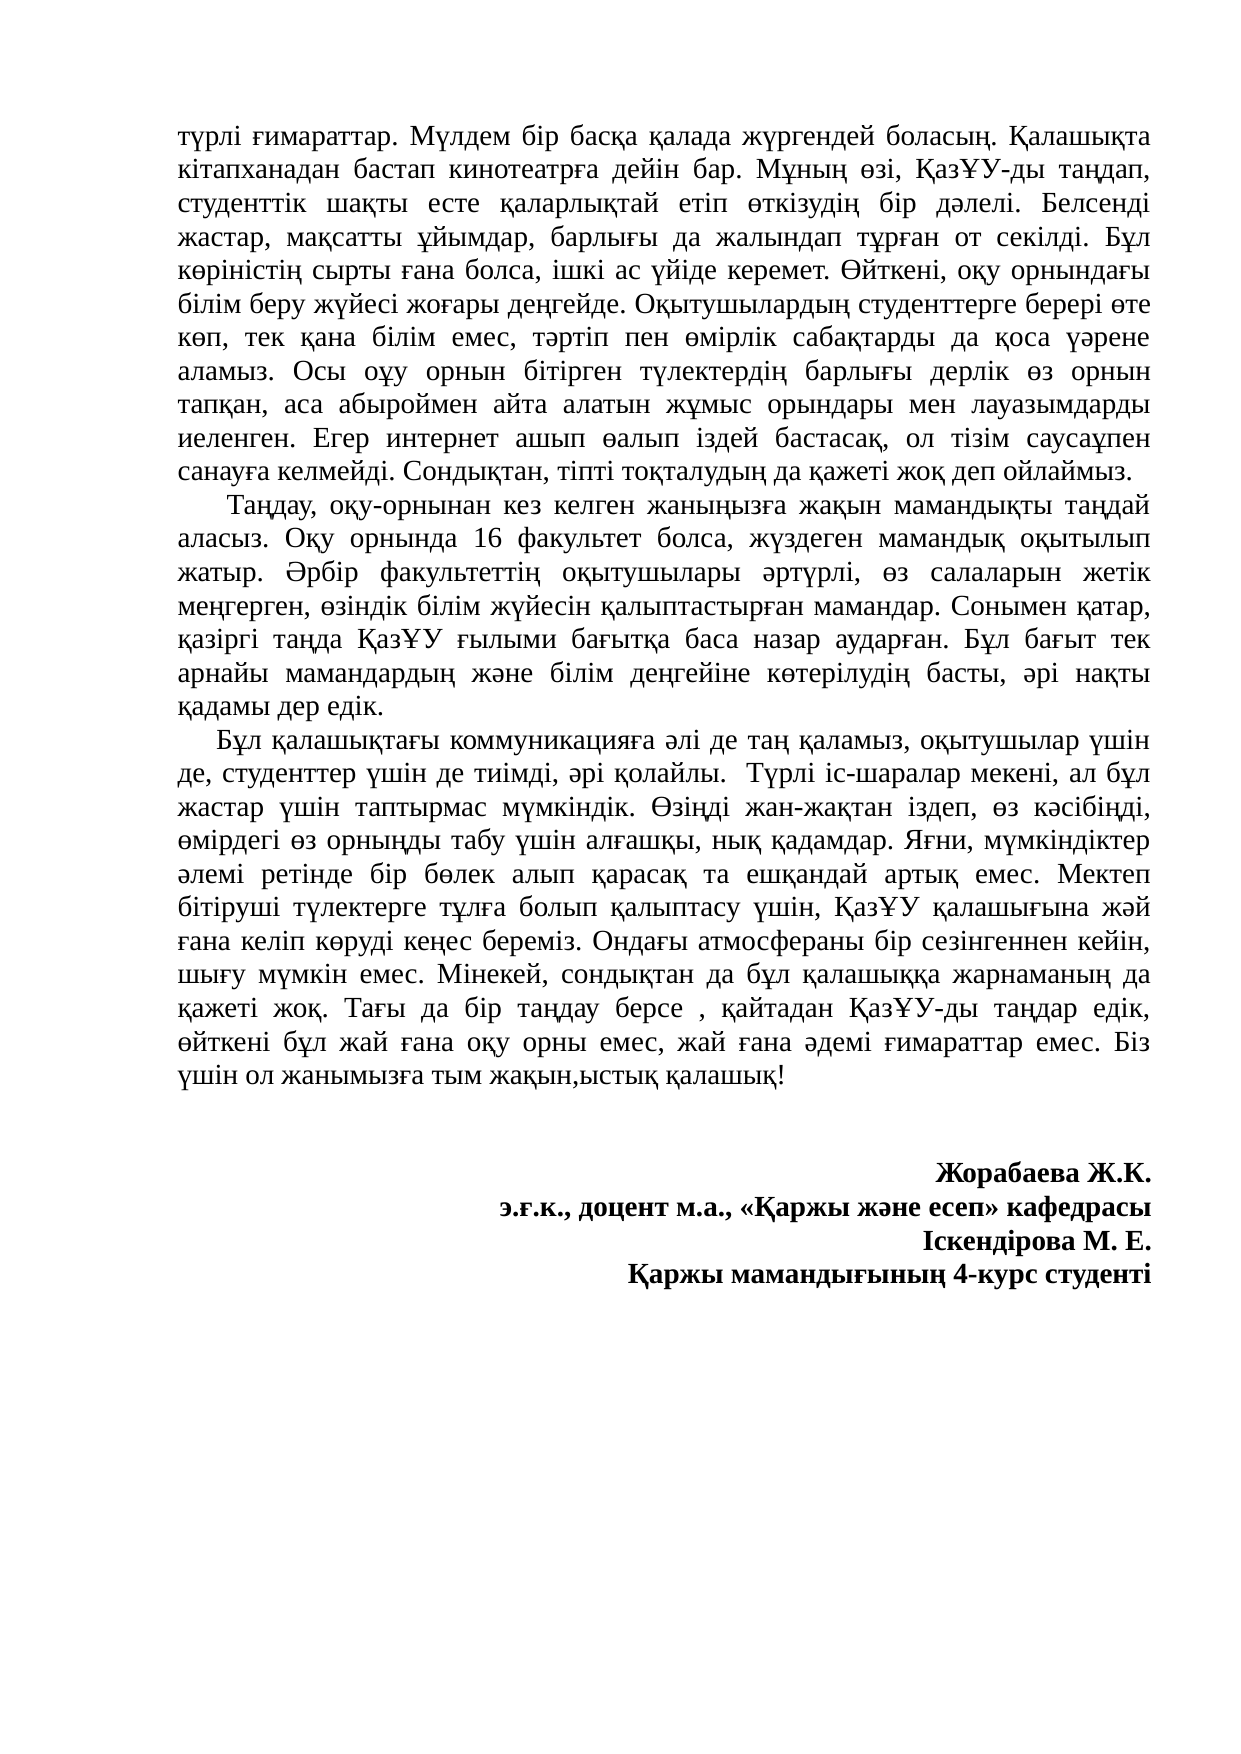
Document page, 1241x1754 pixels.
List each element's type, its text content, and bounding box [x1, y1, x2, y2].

text Қаржы мамандығының 4-курс студенті [177, 1256, 1152, 1290]
text Бұл қалашықтағы коммуникацияға әлі де таң қаламыз, оқытушылар үшін де, студенттер үшін де тиімді, әрі қолайлы. Түрлі іс-шаралар мекені, ал бұл жастар үшін таптырмас мүмкіндік. Өзіңді жан-жақтан іздеп, өз кәсібіңді, өмірдегі өз орныңды табу үшін алғашқы, нық қадамдар. Яғни, мүмкіндіктер әлемі ретінде бір бөлек алып қарасақ та ешқандай артық емес. Мектеп бітіруші түлектерге тұлға болып қалыптасу үшін, ҚазҰУ қалашығына жәй ғана келіп көруді кеңес береміз. Ондағы атмосфераны бір сезінгеннен кейін, шығу мүмкін емес. Мінекей, сондықтан да бұл қалашыққа жарнаманың да қажеті жоқ. Тағы да бір таңдау берсе , қайтадан ҚазҰУ-ды таңдар едік, өйткені бұл жай ғана оқу орны емес, жай ғана әдемі ғимараттар емес. Біз үшін ол жанымызға тым жақын,ыстық қалашық! [177, 722, 1152, 1091]
text э.ғ.к., доцент м.а., «Қаржы және есеп» кафедрасы [177, 1189, 1152, 1223]
text Іскендірова М. Е. [177, 1223, 1152, 1256]
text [177, 118, 1152, 487]
text Жорабаева Ж.К. [177, 1156, 1152, 1189]
text Таңдау, оқу-орнынан кез келген жаныңызға жақын мамандықты таңдай аласыз. Оқу орнында 16 факультет болса, жүздеген мамандық оқытылып жатыр. Әрбір факультеттің оқытушылары әртүрлі, өз салаларын жетік меңгерген, өзіндік білім жүйесін қалыптастырған мамандар. Сонымен қатар, қазіргі таңда ҚазҰУ ғылыми бағытқа баса назар аударған. Бұл бағыт тек арнайы мамандардың және білім деңгейіне көтерілудің басты, әрі нақты қадамы дер едік. [177, 487, 1152, 722]
